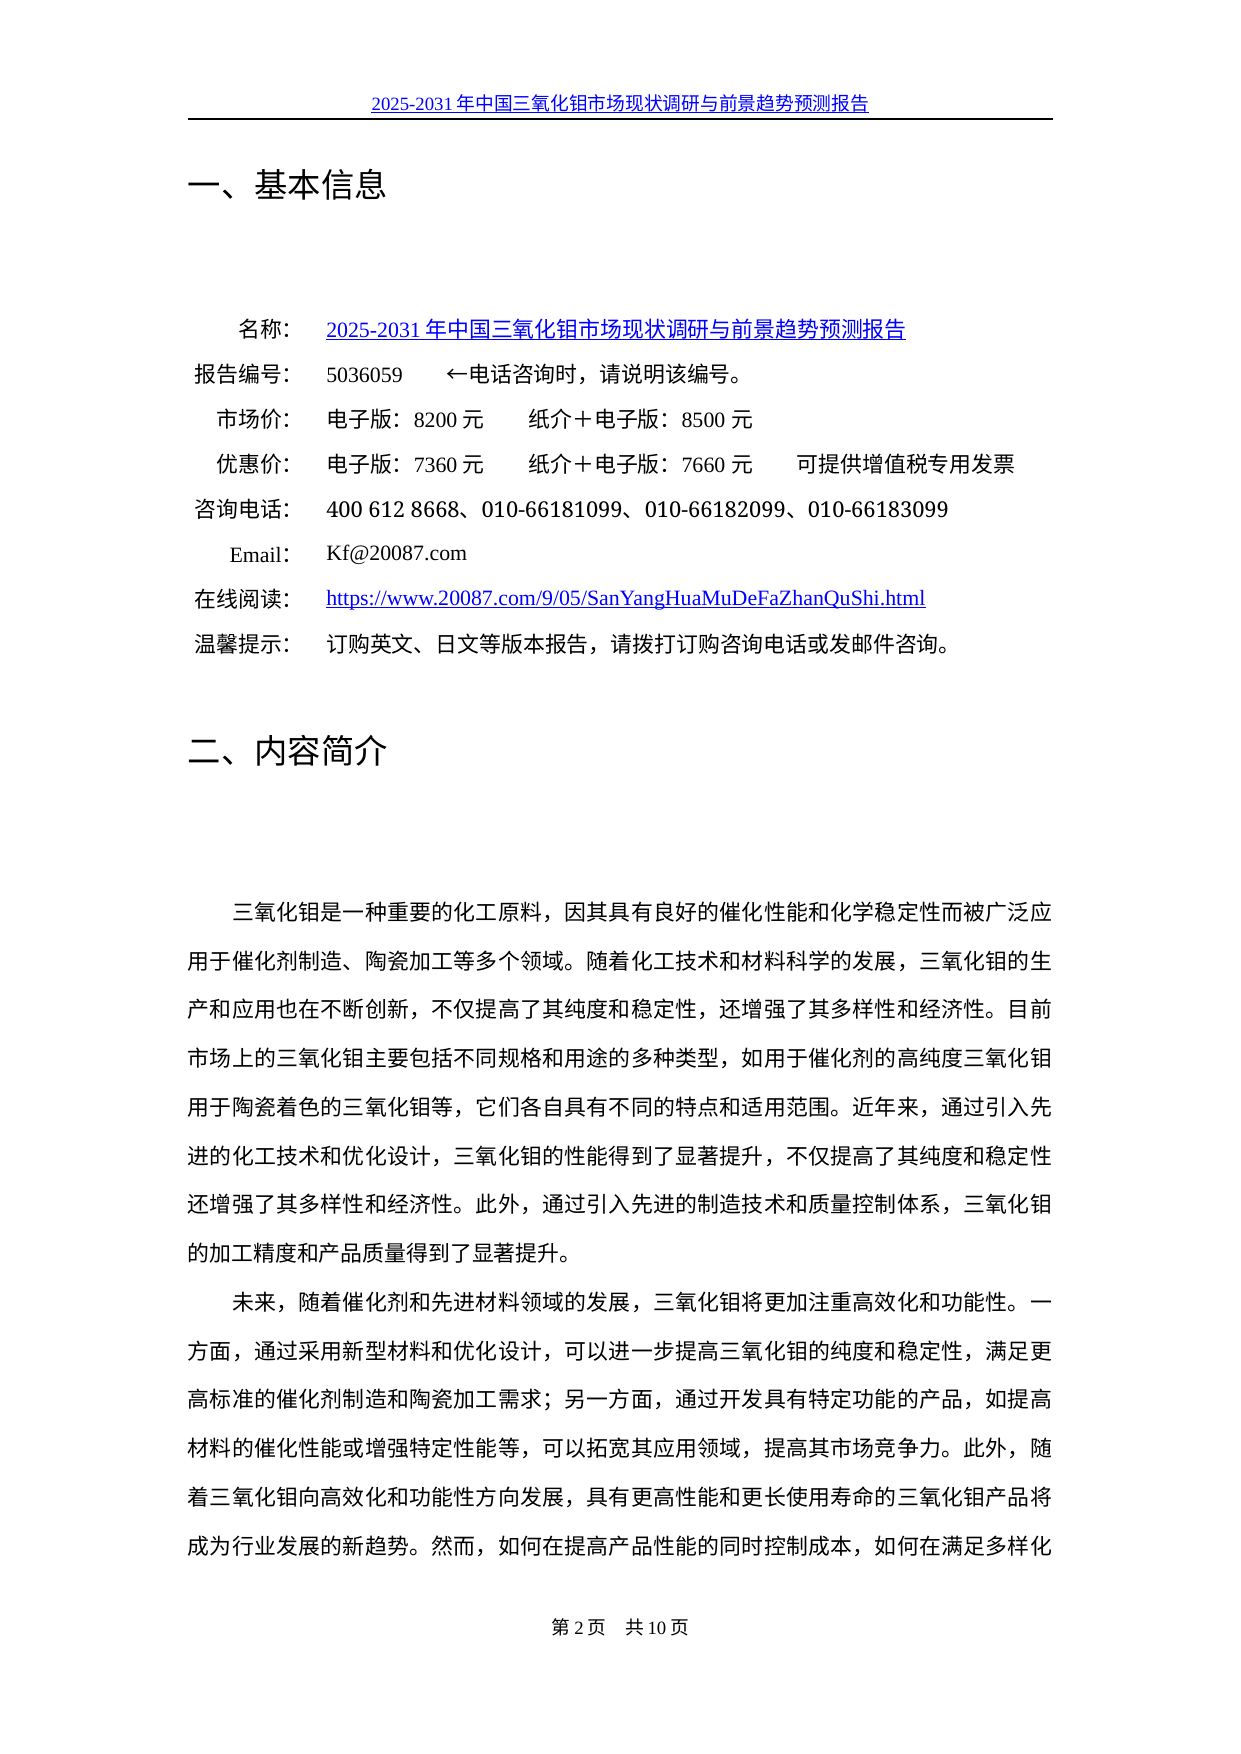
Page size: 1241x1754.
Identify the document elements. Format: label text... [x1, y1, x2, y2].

table_cell 在线阅读： [167, 582, 315, 627]
table_header 2025-2031年中国三氧化钼市场现状调研与前景趋势预测报告 [315, 312, 1073, 357]
table_cell Email： [167, 537, 315, 582]
table_cell 400 612 8668、010-66181099、010-66182099、010-66183099 [315, 492, 1073, 537]
table_cell 5036059 ←电话咨询时，请说明该编号。 [315, 357, 1073, 402]
title 二、内容简介 [187, 717, 1053, 782]
table_cell 报告编号： [167, 357, 315, 402]
table_cell Kf@20087.com [315, 537, 1073, 582]
table_cell 订购英文、日文等版本报告，请拨打订购咨询电话或发邮件咨询。 [315, 627, 1073, 672]
table_cell 电子版：8200 元 纸介＋电子版：8500 元 [315, 402, 1073, 447]
table_cell 咨询电话： [167, 492, 315, 537]
title 一、基本信息 [187, 150, 1053, 215]
table_cell 电子版：7360 元 纸介＋电子版：7660 元 可提供增值税专用发票 [315, 447, 1073, 492]
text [187, 894, 1053, 1561]
table_cell [315, 582, 1073, 627]
table_header 名称： [167, 312, 315, 357]
table_cell 市场价： [167, 402, 315, 447]
table_cell 优惠价： [167, 447, 315, 492]
table_cell 温馨提示： [167, 627, 315, 672]
